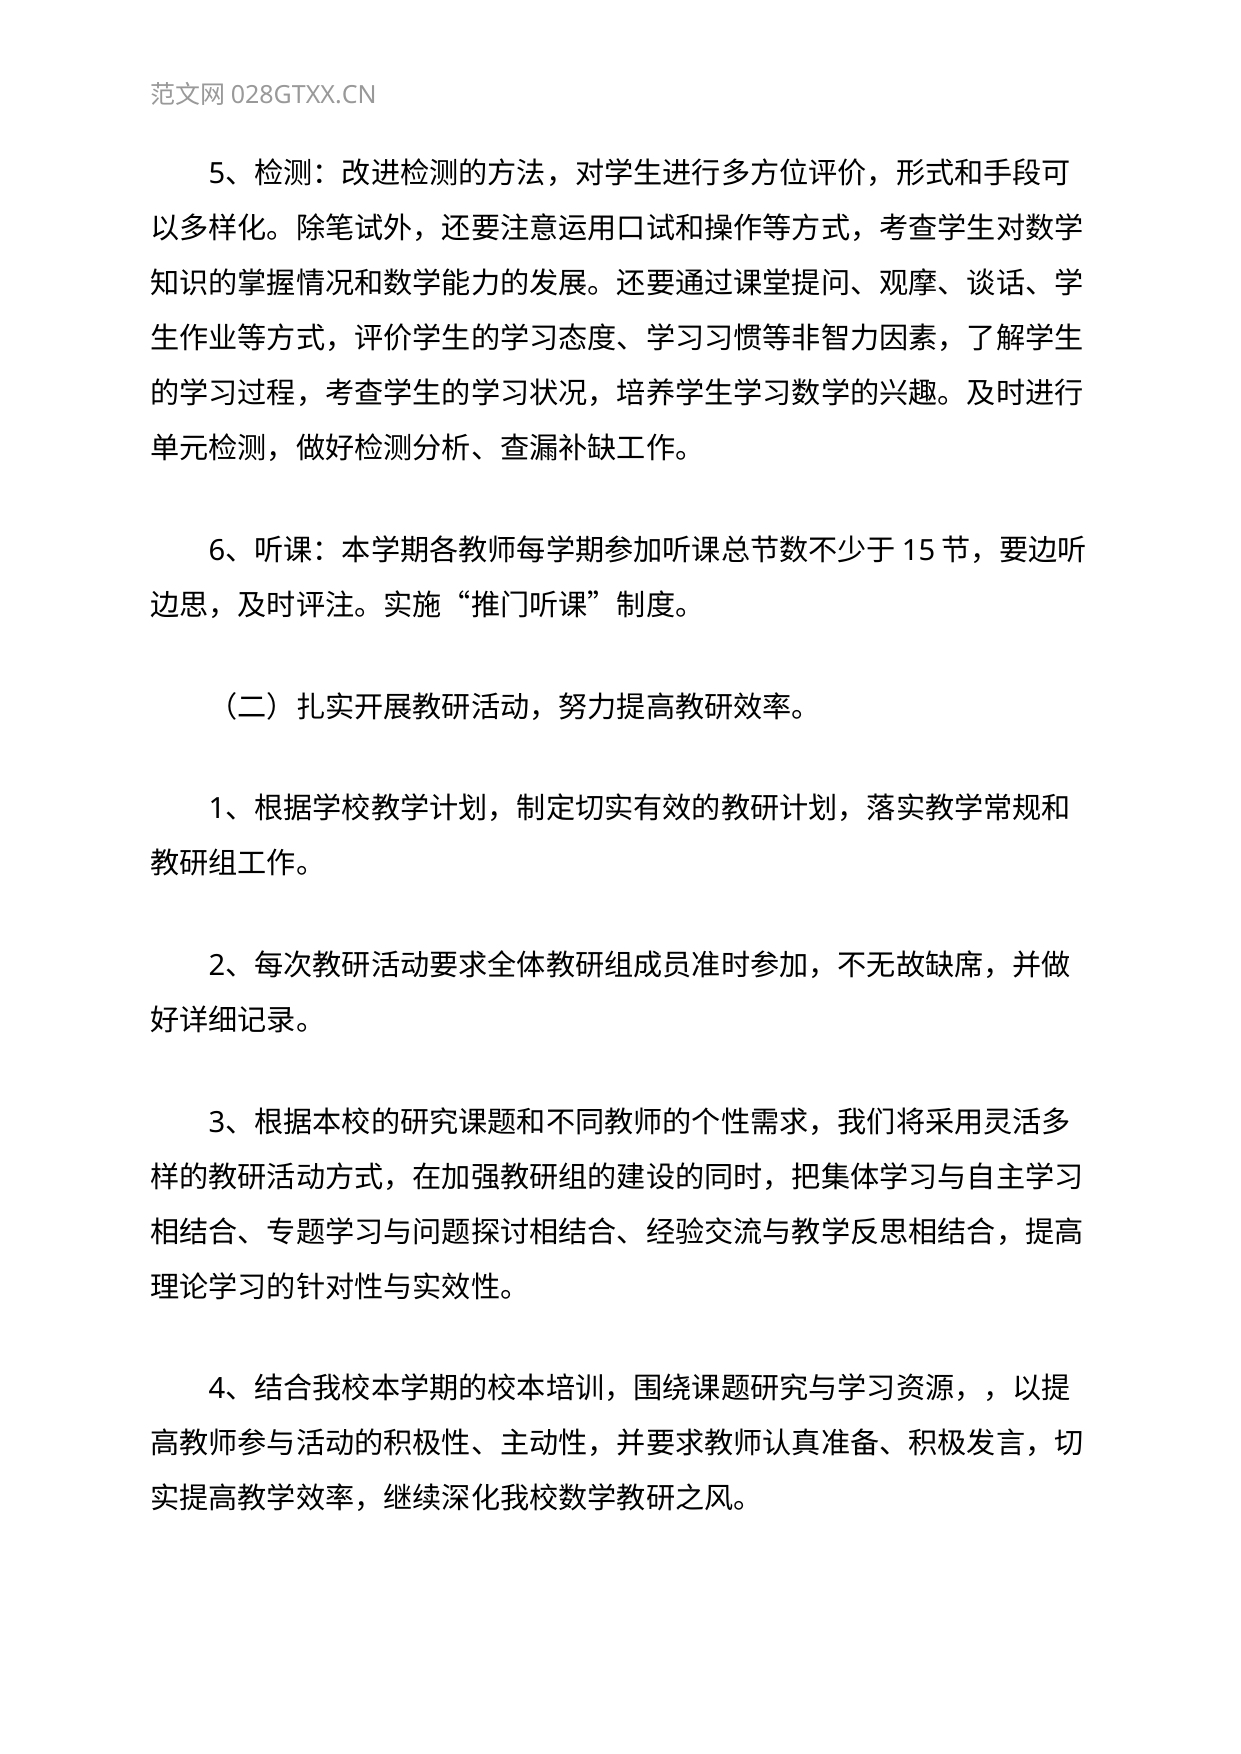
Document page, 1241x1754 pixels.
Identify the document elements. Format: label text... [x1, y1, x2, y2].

text （二）扎实开展教研活动，努力提高教研效率。 [150, 683, 1090, 725]
text 5、检测：改进检测的方法，对学生进行多方位评价，形式和手段可以多样化。除笔试外，还要注意运用口试和操作等方式，考查学生对数学知识的掌握情况和数学能力的发展。还要通过课堂提问、观摩、谈话、学生作业等方式，评价学生的学习态度、学习习惯等非智力因素，了解学生的学习过程，考查学生的学习状况，培养学生学习数学的兴趣。及时进行单元检测，做好检测分析、查漏补缺工作。 [150, 150, 1090, 467]
text 2、每次教研活动要求全体教研组成员准时参加，不无故缺席，并做好详细记录。 [150, 942, 1090, 1039]
text 6、听课：本学期各教师每学期参加听课总节数不少于15节，要边听边思，及时评注。实施“推门听课”制度。 [150, 526, 1090, 624]
text 1、根据学校教学计划，制定切实有效的教研计划，落实教学常规和教研组工作。 [150, 785, 1090, 882]
text 4、结合我校本学期的校本培训，围绕课题研究与学习资源，，以提高教师参与活动的积极性、主动性，并要求教师认真准备、积极发言，切实提高教学效率，继续深化我校数学教研之风。 [150, 1365, 1090, 1517]
text 3、根据本校的研究课题和不同教师的个性需求，我们将采用灵活多样的教研活动方式，在加强教研组的建设的同时，把集体学习与自主学习相结合、专题学习与问题探讨相结合、经验交流与教学反思相结合，提高理论学习的针对性与实效性。 [150, 1098, 1090, 1306]
